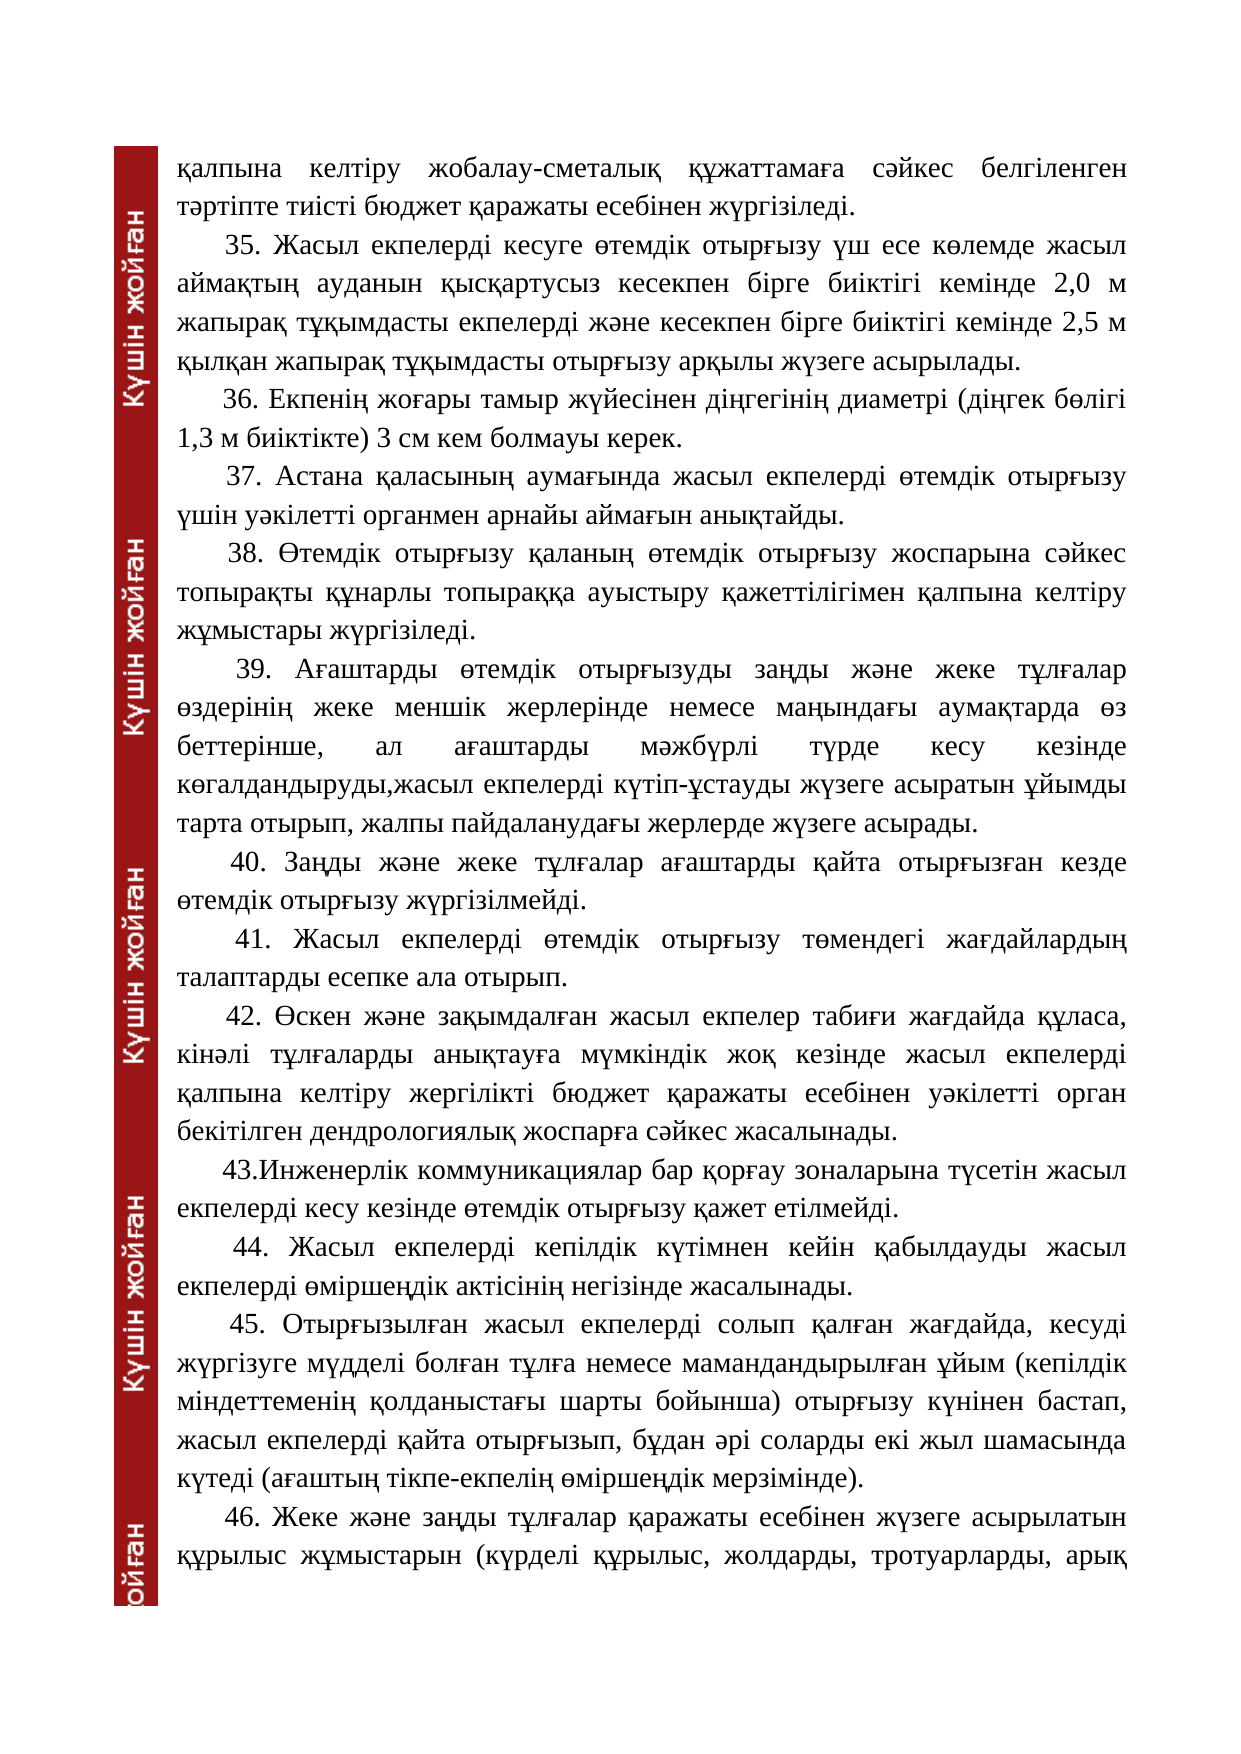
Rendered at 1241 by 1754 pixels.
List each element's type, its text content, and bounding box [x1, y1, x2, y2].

picture [114, 1301, 158, 1306]
text 35. Жасыл екпелерді кесуге өтемдік отырғызу үш есе көлемде жасыл аймақтың ауданын қысқартусыз кесекпен бірге биіктігі кемінде 2,0 м жапырақ тұқымдасты екпелерді және кесекпен бірге биіктігі кемінде 2,5 м қылқан жапырақ тұқымдасты отырғызу арқылы жүзеге асырылады. [112, 227, 1128, 376]
picture [114, 839, 158, 844]
text 40. Заңды және жеке тұлғалар ағаштарды қайта отырғызған кезде өтемдік отырғызу жүргізілмейді. [112, 844, 1128, 916]
picture [114, 376, 158, 381]
picture [114, 646, 158, 651]
text 39. Ағаштарды өтемдік отырғызуды заңды және жеке тұлғалар өздерінің жеке меншік жерлерінде немесе маңындағы аумақтарда өз беттерінше, ал ағаштарды мәжбүрлі түрде кесу кезінде көгалдандыруды,жасыл екпелерді күтіп-ұстауды жүзеге асыратын ұйымды тарта отырып, жалпы пайдаланудағы жерлерде жүзеге асырады. [112, 651, 1128, 839]
picture [114, 993, 158, 998]
picture [114, 916, 158, 921]
picture [114, 222, 158, 227]
picture [114, 1147, 158, 1152]
text 42. Өскен және зақымдалған жасыл екпелер табиғи жағдайда құласа, кінәлі тұлғаларды анықтауға мүмкіндік жоқ кезінде жасыл екпелерді қалпына келтіру жергілікті бюджет қаражаты есебінен уәкілетті орган бекітілген дендрологиялық жоспарға сәйкес жасалынады. [112, 998, 1128, 1147]
text 41. Жасыл екпелерді өтемдік отырғызу төмендегi жағдайлардың талаптарды есепке ала отырып. [112, 921, 1128, 993]
text 36. Екпенің жоғары тамыр жүйесінен діңгегінің диаметрі (діңгек бөлігі 1,3 м биіктікте) 3 см кем болмауы керек. [112, 381, 1128, 453]
picture [114, 1224, 158, 1229]
text 38. Өтемдік отырғызу қаланың өтемдік отырғызу жоспарына сәйкес топырақты құнарлы топыраққа ауыстыру қажеттілігімен қалпына келтіру жұмыстары жүргізіледі. [112, 535, 1128, 646]
picture [114, 1571, 158, 1606]
picture [114, 530, 158, 535]
picture [114, 453, 158, 458]
picture [114, 146, 158, 150]
text 37. Астана қаласының аумағында жасыл екпелерді өтемдік отырғызу үшін уәкілетті органмен арнайы аймағын анықтайды. [112, 458, 1128, 530]
text 45. Отырғызылған жасыл екпелерді солып қалған жағдайда, кесуді жүргізуге мүдделі болған тұлға немесе мамандандырылған ұйым (кепілдік міндеттеменің қолданыстағы шарты бойынша) отырғызу күнінен бастап, жасыл екпелерді қайта отырғызып, бұдан әрі соларды екі жыл шамасында күтеді (ағаштың тікпе-екпелің өміршеңдік мерзімінде). [112, 1306, 1128, 1494]
text 44. Жасыл екпелерді кепілдік күтімнен кейін қабылдауды жасыл екпелерді өміршеңдік актісінің негізінде жасалынады. [112, 1229, 1128, 1301]
text 43.Инженерлік коммуникациялар бар қорғау зоналарына түсетін жасыл екпелерді кесу кезінде өтемдік отырғызу қажет етілмейді. [112, 1152, 1128, 1224]
picture [114, 1494, 158, 1499]
